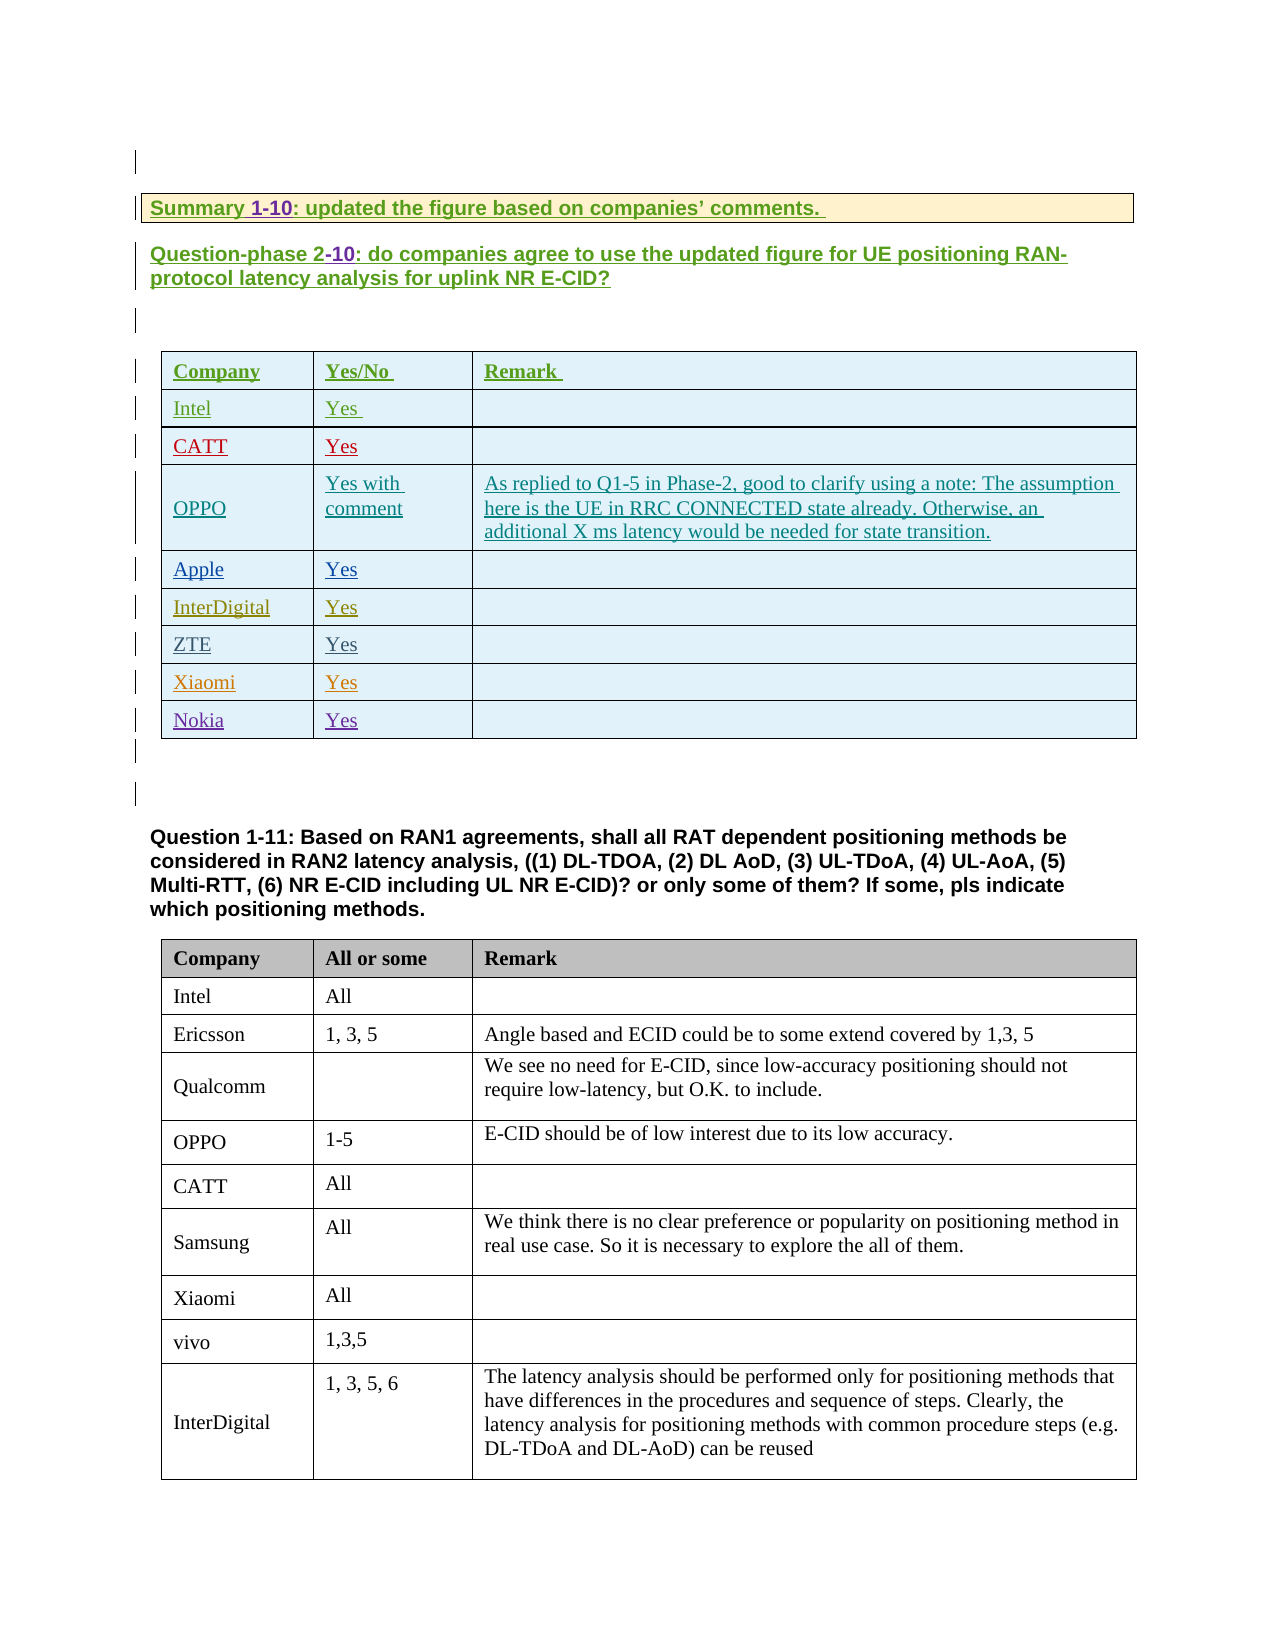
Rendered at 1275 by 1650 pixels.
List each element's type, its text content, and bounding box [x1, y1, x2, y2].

table_cell We think there is no clear preference or popularity on positioning method in real use case. So it is necessary to explore the all of them. [473, 1209, 1136, 1275]
table_cell All [314, 1209, 472, 1275]
table_cell E-CID should be of low interest due to its low accuracy. [473, 1121, 1136, 1164]
table_cell [473, 1320, 1136, 1363]
table_cell [473, 1276, 1136, 1319]
table_cell OPPO [162, 1121, 313, 1164]
table_header Remark [473, 940, 1136, 977]
table_cell All [314, 978, 472, 1014]
table_cell Samsung [162, 1209, 313, 1275]
text Question 1-11: Based on RAN1 agreements, shall all RAT dependent positioning methods be considered in RAN2 latency analysis, ((1) DL-TDOA, (2) DL AoD, (3) UL-TDoA, (4) UL-AoA, (5) Multi-RTT, (6) NR E-CID including UL NR E-CID)? or only some of them? If some, pls indicate which positioning methods. [150, 824, 1125, 920]
table_header Company [162, 940, 313, 977]
table_cell Ericsson [162, 1015, 313, 1052]
table_cell Qualcomm [162, 1053, 313, 1120]
table_header All or some [314, 940, 472, 977]
table_cell CATT [162, 1165, 313, 1207]
table_cell Angle based and ECID could be to some extend covered by 1,3, 5 [473, 1015, 1136, 1052]
table_cell We see no need for E-CID, since low-accuracy positioning should not require low-latency, but O.K. to include. [473, 1053, 1136, 1120]
table_cell InterDigital [162, 1364, 313, 1479]
table_cell Xiaomi [162, 1276, 313, 1319]
table_cell vivo [162, 1320, 313, 1363]
table_cell [314, 1053, 472, 1120]
table_cell All [314, 1276, 472, 1319]
table_cell Intel [162, 978, 313, 1014]
table_cell 1-5 [314, 1121, 472, 1164]
table_cell The latency analysis should be performed only for positioning methods that have differences in the procedures and sequence of steps. Clearly, the latency analysis for positioning methods with common procedure steps (e.g. DL-TDoA and DL-AoD) can be reused [473, 1364, 1136, 1479]
table_cell 1, 3, 5, 6 [314, 1364, 472, 1479]
table_cell All [314, 1165, 472, 1207]
table_cell [473, 1165, 1136, 1207]
table_cell [473, 978, 1136, 1014]
table_cell 1,3,5 [314, 1320, 472, 1363]
table_cell 1, 3, 5 [314, 1015, 472, 1052]
